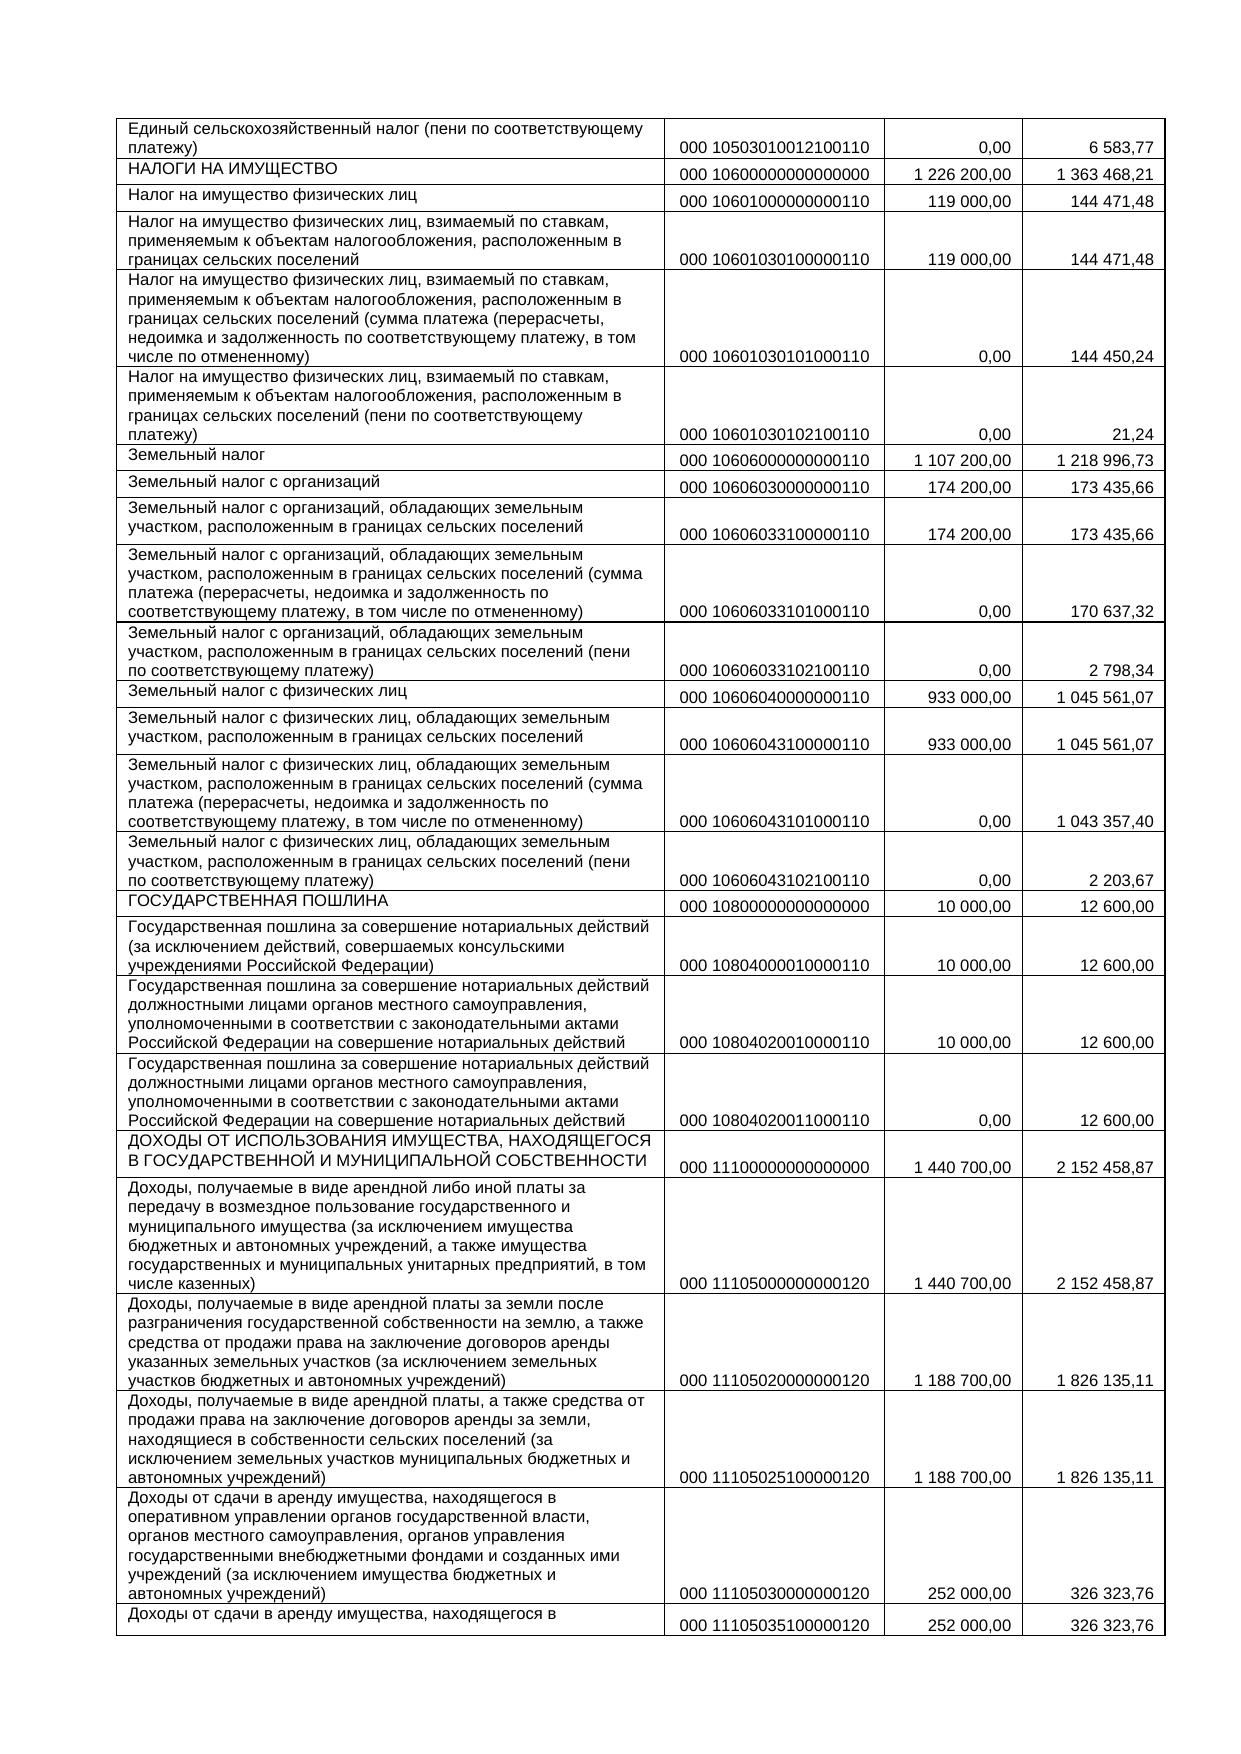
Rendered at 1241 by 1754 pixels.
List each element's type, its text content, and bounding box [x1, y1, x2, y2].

table_cell 1 440 700,00 [885, 1178, 1022, 1293]
table_cell 000 11105000000000120 [665, 1178, 884, 1293]
table_cell 1 226 200,00 [885, 159, 1022, 184]
table_cell 000 11105030000000120 [665, 1488, 884, 1603]
table_cell 000 10503010012100110 [665, 119, 884, 157]
table_cell 000 10606033100000110 [665, 498, 884, 544]
table_cell 000 10606043100000110 [665, 708, 884, 753]
table_cell 1 218 996,73 [1023, 445, 1164, 470]
table_cell Земельный налог с организаций, обладающих земельным участком, расположенным в границах сельских поселений (сумма платежа (перерасчеты, недоимка и задолженность по соответствующему платежу, в том числе по отмененному) [117, 545, 664, 621]
table_cell 1 826 135,11 [1023, 1391, 1164, 1487]
table_cell 000 11100000000000000 [665, 1131, 884, 1177]
table_cell 000 10606040000000110 [665, 681, 884, 707]
table_cell 2 203,67 [1023, 832, 1164, 890]
table_cell Налог на имущество физических лиц, взимаемый по ставкам, применяемым к объектам налогообложения, расположенным в границах сельских поселений [117, 212, 664, 269]
table_cell Доходы от сдачи в аренду имущества, находящегося в оперативном управлении органов государственной власти, органов местного самоуправления, органов управления государственными внебюджетными фондами и созданных ими учреждений (за исключением имущества бюджетных и автономных учреждений) [117, 1488, 664, 1603]
table_cell 000 10606033101000110 [665, 545, 884, 621]
table_cell 1 043 357,40 [1023, 755, 1164, 831]
table_cell Налог на имущество физических лиц [117, 185, 664, 211]
table_cell 000 10606030000000110 [665, 471, 884, 497]
table_cell 000 11105025100000120 [665, 1391, 884, 1487]
table_cell 0,00 [885, 119, 1022, 157]
table_cell 144 450,24 [1023, 270, 1164, 366]
table_cell 12 600,00 [1023, 917, 1164, 975]
table_cell 000 10606043101000110 [665, 755, 884, 831]
table_cell 000 10606000000000110 [665, 445, 884, 470]
table_cell ГОСУДАРСТВЕННАЯ ПОШЛИНА [117, 891, 664, 916]
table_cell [665, 1604, 884, 1635]
table_cell 12 600,00 [1023, 1054, 1164, 1130]
table_cell 1 188 700,00 [885, 1294, 1022, 1390]
table_cell 173 435,66 [1023, 498, 1164, 544]
table_cell 10 000,00 [885, 917, 1022, 975]
table_cell 10 000,00 [885, 976, 1022, 1052]
table_cell 0,00 [885, 832, 1022, 890]
table_cell 1 045 561,07 [1023, 681, 1164, 707]
table_cell Земельный налог [117, 445, 664, 470]
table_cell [117, 1604, 664, 1635]
table_cell 000 10800000000000000 [665, 891, 884, 916]
table_cell 1 045 561,07 [1023, 708, 1164, 753]
table_cell 326 323,76 [1023, 1488, 1164, 1603]
table_cell 21,24 [1023, 367, 1164, 444]
table_cell 0,00 [885, 1054, 1022, 1130]
table_cell Земельный налог с организаций, обладающих земельным участком, расположенным в границах сельских поселений [117, 498, 664, 544]
table_cell 0,00 [885, 755, 1022, 831]
table_cell 1 826 135,11 [1023, 1294, 1164, 1390]
table_cell 1 107 200,00 [885, 445, 1022, 470]
table_cell 252 000,00 [885, 1488, 1022, 1603]
table_cell Земельный налог с физических лиц, обладающих земельным участком, расположенным в границах сельских поселений (сумма платежа (перерасчеты, недоимка и задолженность по соответствующему платежу, в том числе по отмененному) [117, 755, 664, 831]
table_cell Земельный налог с организаций [117, 471, 664, 497]
table_cell Земельный налог с физических лиц [117, 681, 664, 707]
table_cell 2 152 458,87 [1023, 1131, 1164, 1177]
table_cell 119 000,00 [885, 185, 1022, 211]
table_cell 12 600,00 [1023, 976, 1164, 1052]
table_cell 12 600,00 [1023, 891, 1164, 916]
table_cell Доходы, получаемые в виде арендной платы, а также средства от продажи права на заключение договоров аренды за земли, находящиеся в собственности сельских поселений (за исключением земельных участков муниципальных бюджетных и автономных учреждений) [117, 1391, 664, 1487]
table_cell 252 000,00 [885, 1604, 1022, 1635]
table_cell 2 798,34 [1023, 623, 1164, 680]
table_cell 1 188 700,00 [885, 1391, 1022, 1487]
table_cell Единый сельскохозяйственный налог (пени по соответствующему платежу) [117, 119, 664, 157]
table_cell 000 10601030102100110 [665, 367, 884, 444]
table_cell 326 323,76 [1023, 1604, 1164, 1635]
table_cell 119 000,00 [885, 212, 1022, 269]
table_cell Налог на имущество физических лиц, взимаемый по ставкам, применяемым к объектам налогообложения, расположенным в границах сельских поселений (сумма платежа (перерасчеты, недоимка и задолженность по соответствующему платежу, в том числе по отмененному) [117, 270, 664, 366]
table_cell 000 10601030100000110 [665, 212, 884, 269]
table_cell 000 10600000000000000 [665, 159, 884, 184]
table_cell 1 363 468,21 [1023, 159, 1164, 184]
table_cell 144 471,48 [1023, 212, 1164, 269]
table_cell 2 152 458,87 [1023, 1178, 1164, 1293]
table_cell 144 471,48 [1023, 185, 1164, 211]
table_cell 000 10804020010000110 [665, 976, 884, 1052]
table_cell 174 200,00 [885, 498, 1022, 544]
table_cell 000 10606043102100110 [665, 832, 884, 890]
table_cell Государственная пошлина за совершение нотариальных действий должностными лицами органов местного самоуправления, уполномоченными в соответствии с законодательными актами Российской Федерации на совершение нотариальных действий [117, 1054, 664, 1130]
table_cell 000 11105020000000120 [665, 1294, 884, 1390]
table_cell Доходы, получаемые в виде арендной платы за земли после разграничения государственной собственности на землю, а также средства от продажи права на заключение договоров аренды указанных земельных участков (за исключением земельных участков бюджетных и автономных учреждений) [117, 1294, 664, 1390]
table_cell Доходы, получаемые в виде арендной либо иной платы за передачу в возмездное пользование государственного и муниципального имущества (за исключением имущества бюджетных и автономных учреждений, а также имущества государственных и муниципальных унитарных предприятий, в том числе казенных) [117, 1178, 664, 1293]
table_cell 0,00 [885, 270, 1022, 366]
table_cell 933 000,00 [885, 681, 1022, 707]
table_cell 933 000,00 [885, 708, 1022, 753]
table_cell ДОХОДЫ ОТ ИСПОЛЬЗОВАНИЯ ИМУЩЕСТВА, НАХОДЯЩЕГОСЯ В ГОСУДАРСТВЕННОЙ И МУНИЦИПАЛЬНОЙ СОБСТВЕННОСТИ [117, 1131, 664, 1177]
table_cell 170 637,32 [1023, 545, 1164, 621]
table_cell Земельный налог с физических лиц, обладающих земельным участком, расположенным в границах сельских поселений [117, 708, 664, 753]
table_cell 000 10804000010000110 [665, 917, 884, 975]
table_cell 174 200,00 [885, 471, 1022, 497]
table_cell 6 583,77 [1023, 119, 1164, 157]
table_cell Земельный налог с организаций, обладающих земельным участком, расположенным в границах сельских поселений (пени по соответствующему платежу) [117, 623, 664, 680]
table_cell 000 10601000000000110 [665, 185, 884, 211]
table_cell 0,00 [885, 545, 1022, 621]
table_cell 173 435,66 [1023, 471, 1164, 497]
table_cell Налог на имущество физических лиц, взимаемый по ставкам, применяемым к объектам налогообложения, расположенным в границах сельских поселений (пени по соответствующему платежу) [117, 367, 664, 444]
table_cell Государственная пошлина за совершение нотариальных действий должностными лицами органов местного самоуправления, уполномоченными в соответствии с законодательными актами Российской Федерации на совершение нотариальных действий [117, 976, 664, 1052]
table_cell 000 10804020011000110 [665, 1054, 884, 1130]
table_cell 000 10606033102100110 [665, 623, 884, 680]
table_cell 0,00 [885, 367, 1022, 444]
table_cell НАЛОГИ НА ИМУЩЕСТВО [117, 159, 664, 184]
table_cell 000 10601030101000110 [665, 270, 884, 366]
table_cell Государственная пошлина за совершение нотариальных действий (за исключением действий, совершаемых консульскими учреждениями Российской Федерации) [117, 917, 664, 975]
table_cell 0,00 [885, 623, 1022, 680]
table_cell Земельный налог с физических лиц, обладающих земельным участком, расположенным в границах сельских поселений (пени по соответствующему платежу) [117, 832, 664, 890]
table_cell 1 440 700,00 [885, 1131, 1022, 1177]
table_cell 10 000,00 [885, 891, 1022, 916]
